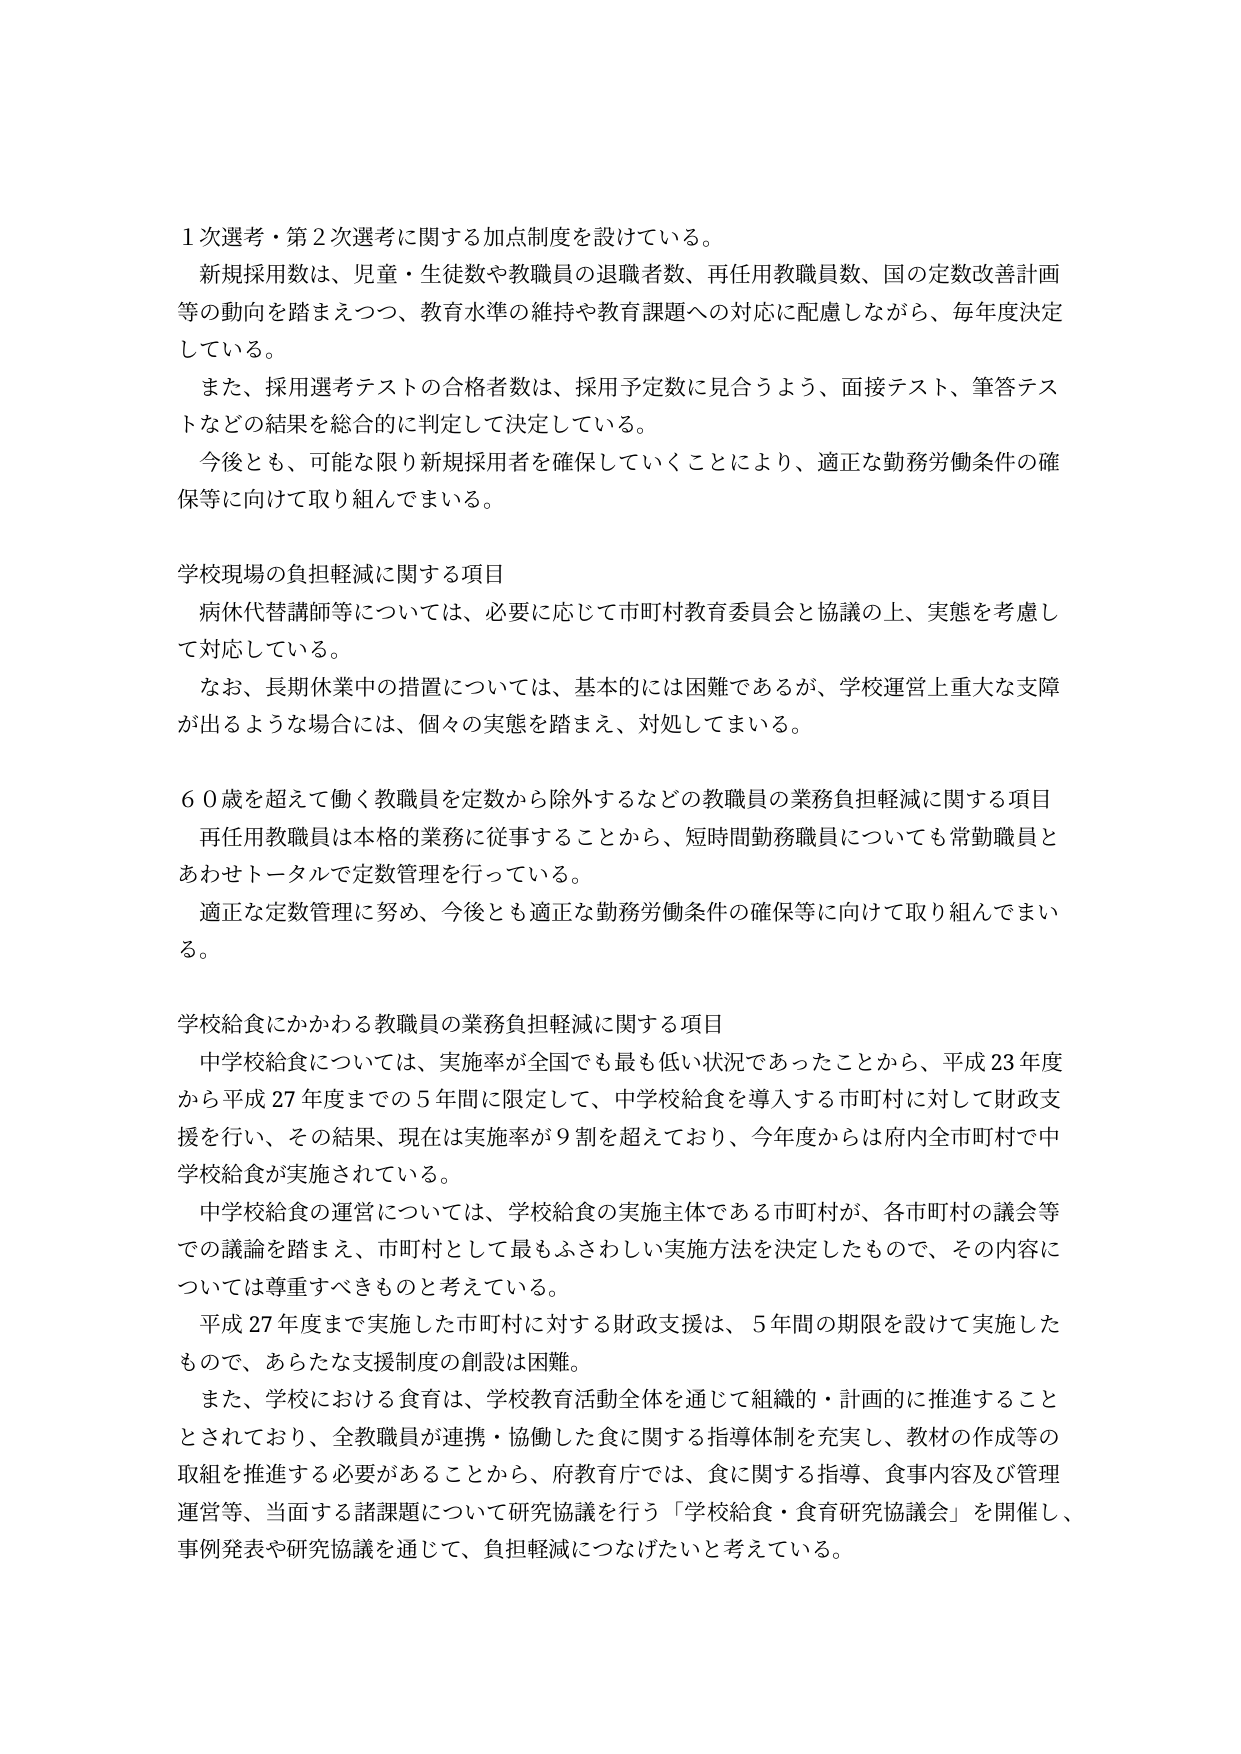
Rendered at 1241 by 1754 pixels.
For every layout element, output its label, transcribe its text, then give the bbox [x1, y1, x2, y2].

text 適正な定数管理に努め、今後とも適正な勤務労働条件の確保等に向けて取り組んでまいる。 [177, 892, 1063, 967]
text 病休代替講師等については、必要に応じて市町村教育委員会と協議の上、実態を考慮して対応している。 [177, 592, 1063, 667]
text 学校給食にかかわる教職員の業務負担軽減に関する項目 [177, 1004, 1063, 1042]
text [177, 217, 1063, 254]
text 中学校給食の運営については、学校給食の実施主体である市町村が、各市町村の議会等での議論を踏まえ、市町村として最もふさわしい実施方法を決定したもので、その内容については尊重すべきものと考えている。 [177, 1192, 1063, 1304]
text 新規採用数は、児童・生徒数や教職員の退職者数、再任用教職員数、国の定数改善計画等の動向を踏まえつつ、教育水準の維持や教育課題への対応に配慮しながら、毎年度決定している。 [177, 254, 1063, 367]
text なお、長期休業中の措置については、基本的には困難であるが、学校運営上重大な支障が出るような場合には、個々の実態を踏まえ、対処してまいる。 [177, 667, 1063, 742]
text ６０歳を超えて働く教職員を定数から除外するなどの教職員の業務負担軽減に関する項目 [177, 779, 1063, 817]
text 平成27年度まで実施した市町村に対する財政支援は、５年間の期限を設けて実施したもので、あらたな支援制度の創設は困難。 [177, 1304, 1063, 1379]
text また、学校における食育は、学校教育活動全体を通じて組織的・計画的に推進することとされており、全教職員が連携・協働した食に関する指導体制を充実し、教材の作成等の取組を推進する必要があることから、府教育庁では、食に関する指導、食事内容及び管理運営等、当面する諸課題について研究協議を行う「学校給食・食育研究協議会」を開催し、事例発表や研究協議を通じて、負担軽減につなげたいと考えている。 [177, 1379, 1063, 1567]
text 中学校給食については、実施率が全国でも最も低い状況であったことから、平成23年度から平成27年度までの５年間に限定して、中学校給食を導入する市町村に対して財政支援を行い、その結果、現在は実施率が９割を超えており、今年度からは府内全市町村で中学校給食が実施されている。 [177, 1042, 1063, 1192]
text また、採用選考テストの合格者数は、採用予定数に見合うよう、面接テスト、筆答テストなどの結果を総合的に判定して決定している。 [177, 367, 1063, 442]
text 学校現場の負担軽減に関する項目 [177, 554, 1063, 592]
text 再任用教職員は本格的業務に従事することから、短時間勤務職員についても常勤職員とあわせトータルで定数管理を行っている。 [177, 817, 1063, 892]
text 今後とも、可能な限り新規採用者を確保していくことにより、適正な勤務労働条件の確保等に向けて取り組んでまいる。 [177, 442, 1063, 517]
